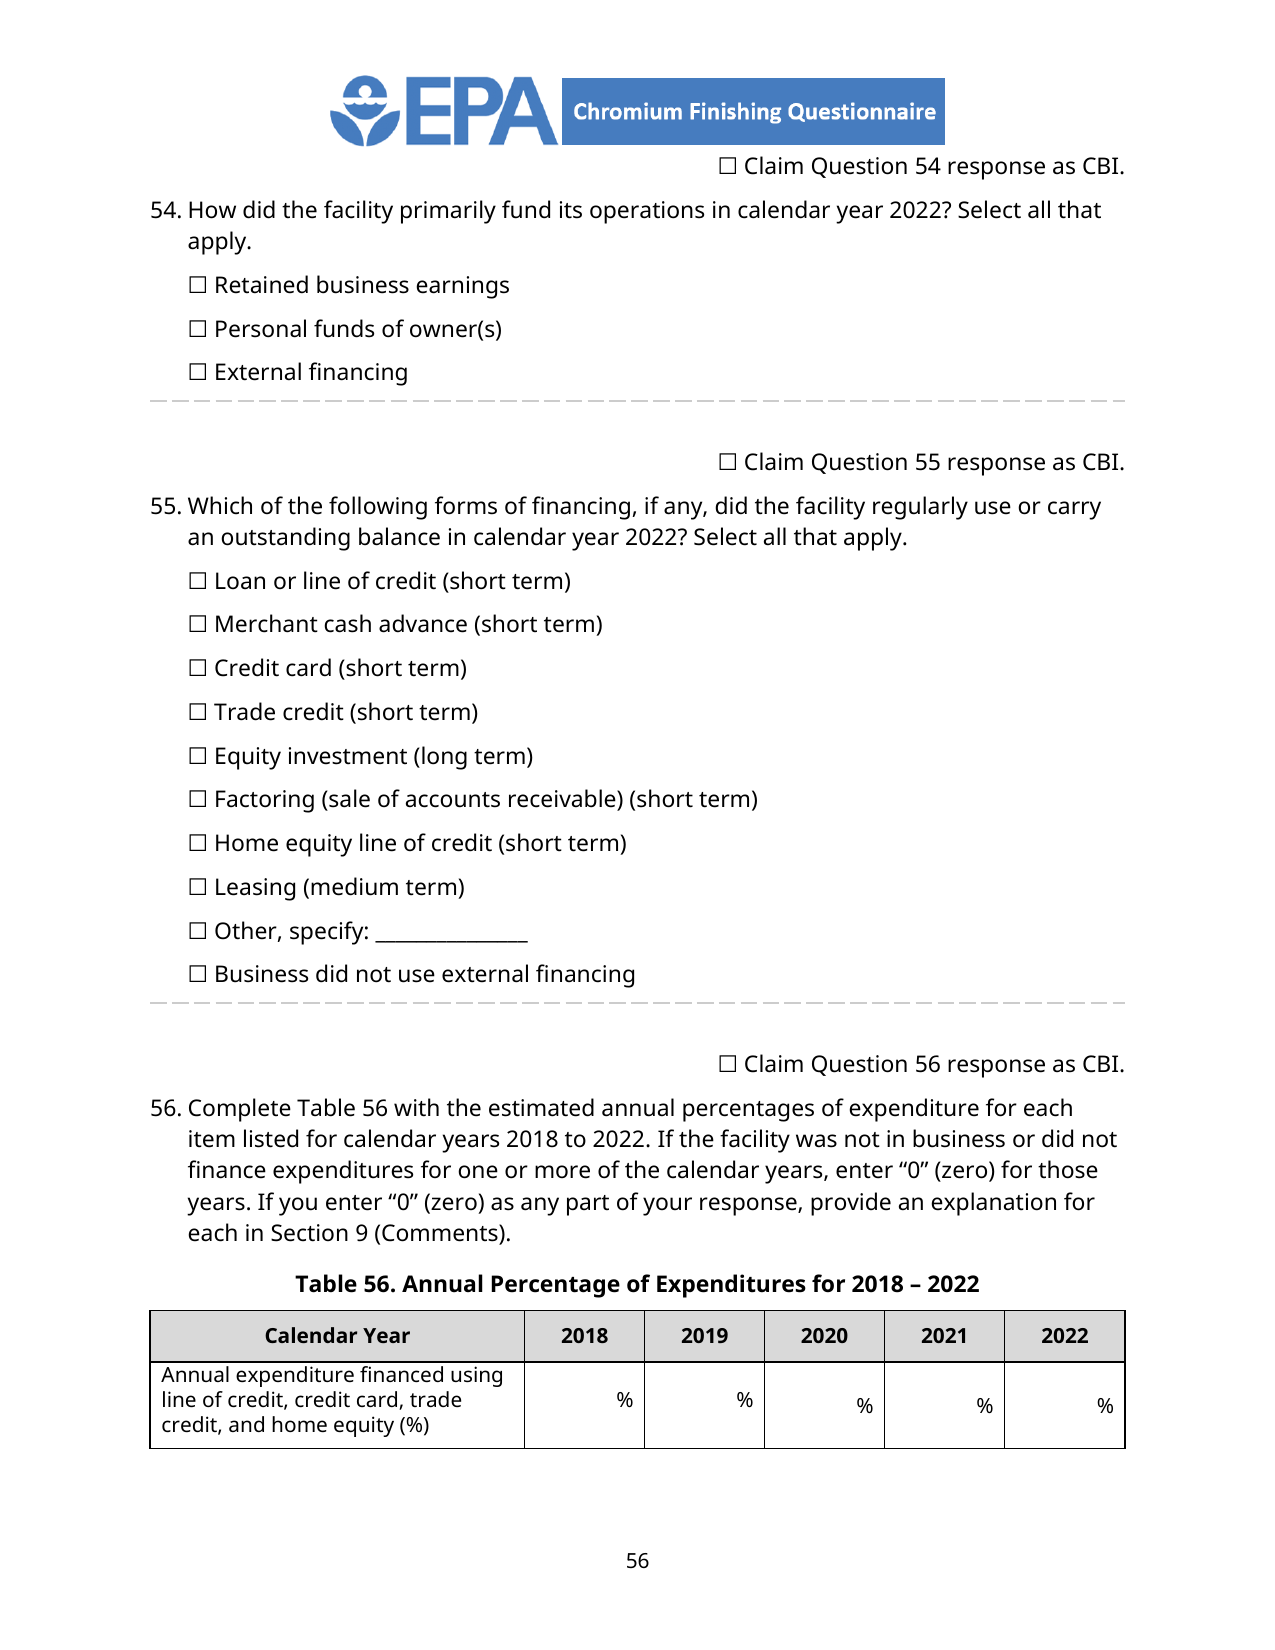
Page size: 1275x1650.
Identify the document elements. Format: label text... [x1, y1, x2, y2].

table_cell % [885, 1363, 1004, 1448]
table_cell 2020 [765, 1311, 884, 1361]
text Claim Question 54 response as CBI. [187, 150, 1125, 181]
table_cell Calendar Year [151, 1311, 524, 1361]
table_cell % [1005, 1363, 1124, 1448]
table_cell Annual expenditure financed using line of credit, credit card, trade credit, and home equity (%) [151, 1363, 524, 1448]
subtitle Which of the following forms of financing, if any, did the facility regularly use or carry an outstanding balance in calendar year 2022? Select all that apply. [150, 489, 1125, 552]
text ☐ Trade credit (short term) [187, 696, 1125, 727]
table_cell 2022 [1005, 1311, 1124, 1361]
text ☐ Equity investment (long term) [187, 739, 1125, 771]
table_cell 2019 [645, 1311, 764, 1361]
text Claim Question 56 response as CBI. [187, 1048, 1125, 1079]
text ☐ Retained business earnings [187, 269, 1125, 300]
text ☐ Credit card (short term) [187, 652, 1125, 683]
table_cell % [525, 1363, 644, 1448]
table_cell 2018 [525, 1311, 644, 1361]
text ☐ Home equity line of credit (short term) [187, 827, 1125, 858]
table_cell % [765, 1363, 884, 1448]
subtitle How did the facility primarily fund its operations in calendar year 2022? Select all that apply. [150, 194, 1125, 256]
text ☐ Personal funds of owner(s) [187, 312, 1125, 344]
text ☐ Business did not use external financing [187, 958, 1125, 989]
table_header Table 56. Annual Percentage of Expenditures for 2018 – 2022 [150, 1260, 1125, 1310]
table_cell 2021 [885, 1311, 1004, 1361]
text ☐ Merchant cash advance (short term) [187, 608, 1125, 639]
subtitle Complete Table 56 with the estimated annual percentages of expenditure for each item listed for calendar years 2018 to 2022. If the facility was not in business or did not finance expenditures for one or more of the calendar years, enter “0” (zero) for those years. If you enter “0” (zero) as any part of your response, provide an explanation for each in Section 9 (Comments). [150, 1092, 1125, 1248]
table_cell % [645, 1363, 764, 1448]
text Claim Question 55 response as CBI. [187, 446, 1125, 477]
text ☐ Other, specify: _______________ [187, 914, 1125, 946]
text ☐ Factoring (sale of accounts receivable) (short term) [187, 783, 1125, 814]
text ☐ Leasing (medium term) [187, 871, 1125, 902]
picture [327, 75, 948, 150]
text ☐ Loan or line of credit (short term) [187, 564, 1125, 596]
text ☐ External financing [187, 356, 1125, 387]
